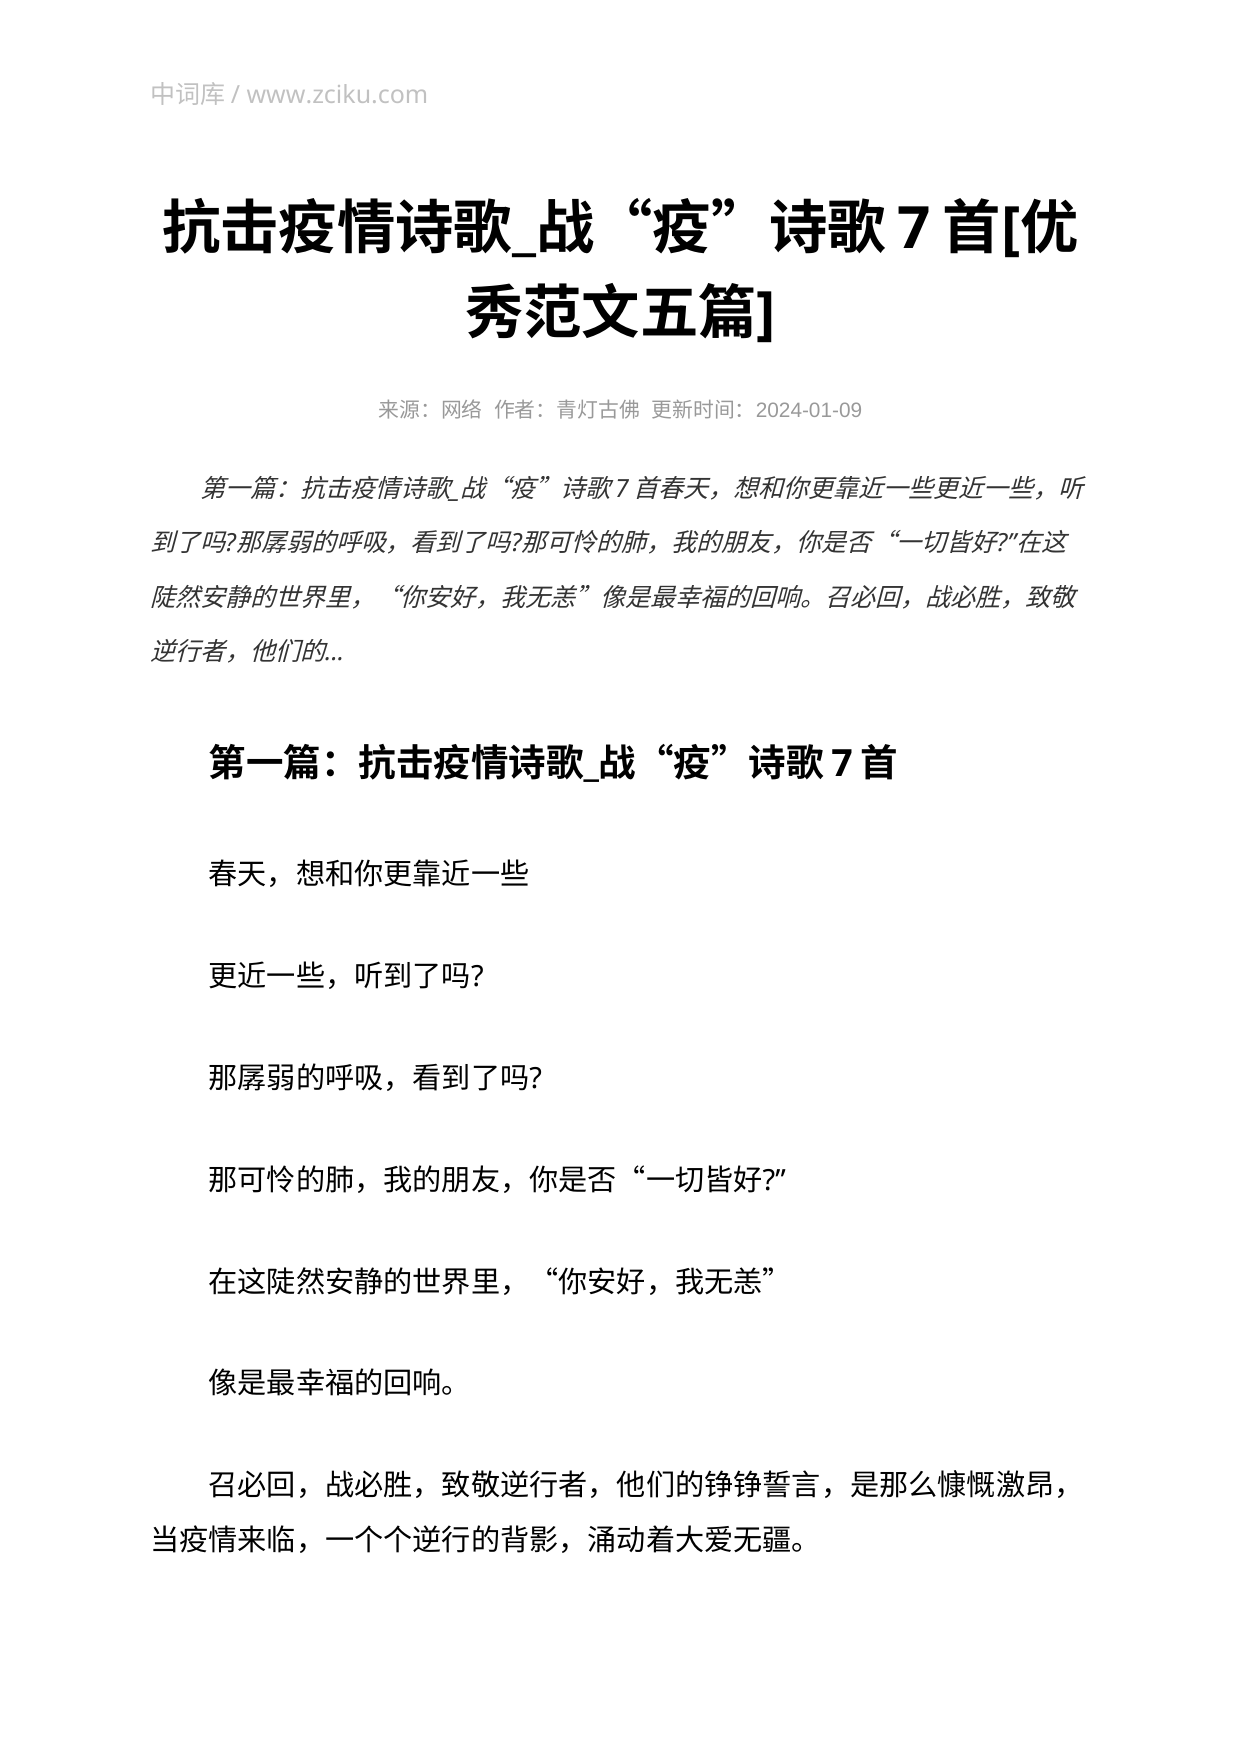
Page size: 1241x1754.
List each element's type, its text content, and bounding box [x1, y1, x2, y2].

text 第一篇：抗击疫情诗歌_战“疫”诗歌7首春天，想和你更靠近一些更近一些，听到了吗?那孱弱的呼吸，看到了吗?那可怜的肺，我的朋友，你是否“一切皆好?”在这陡然安静的世界里，“你安好，我无恙”像是最幸福的回响。召必回，战必胜，致敬逆行者，他们的... [150, 468, 1090, 668]
text 更近一些，听到了吗? [150, 952, 1090, 995]
text 在这陡然安静的世界里，“你安好，我无恙” [150, 1258, 1090, 1301]
text 春天，想和你更靠近一些 [150, 851, 1090, 893]
text 那可怜的肺，我的朋友，你是否“一切皆好?” [150, 1156, 1090, 1199]
text 第一篇：抗击疫情诗歌_战“疫”诗歌7首 [150, 733, 1090, 787]
text 那孱弱的呼吸，看到了吗? [150, 1054, 1090, 1097]
subtitle 抗击疫情诗歌_战“疫”诗歌7首[优秀范文五篇] [150, 181, 1090, 351]
text 来源：网络 作者：青灯古佛 更新时间：2024-01-09 [150, 398, 1090, 422]
text 像是最幸福的回响。 [150, 1360, 1090, 1402]
text 召必回，战必胜，致敬逆行者，他们的铮铮誓言，是那么慷慨激昂，当疫情来临，一个个逆行的背影，涌动着大爱无疆。 [150, 1462, 1090, 1559]
